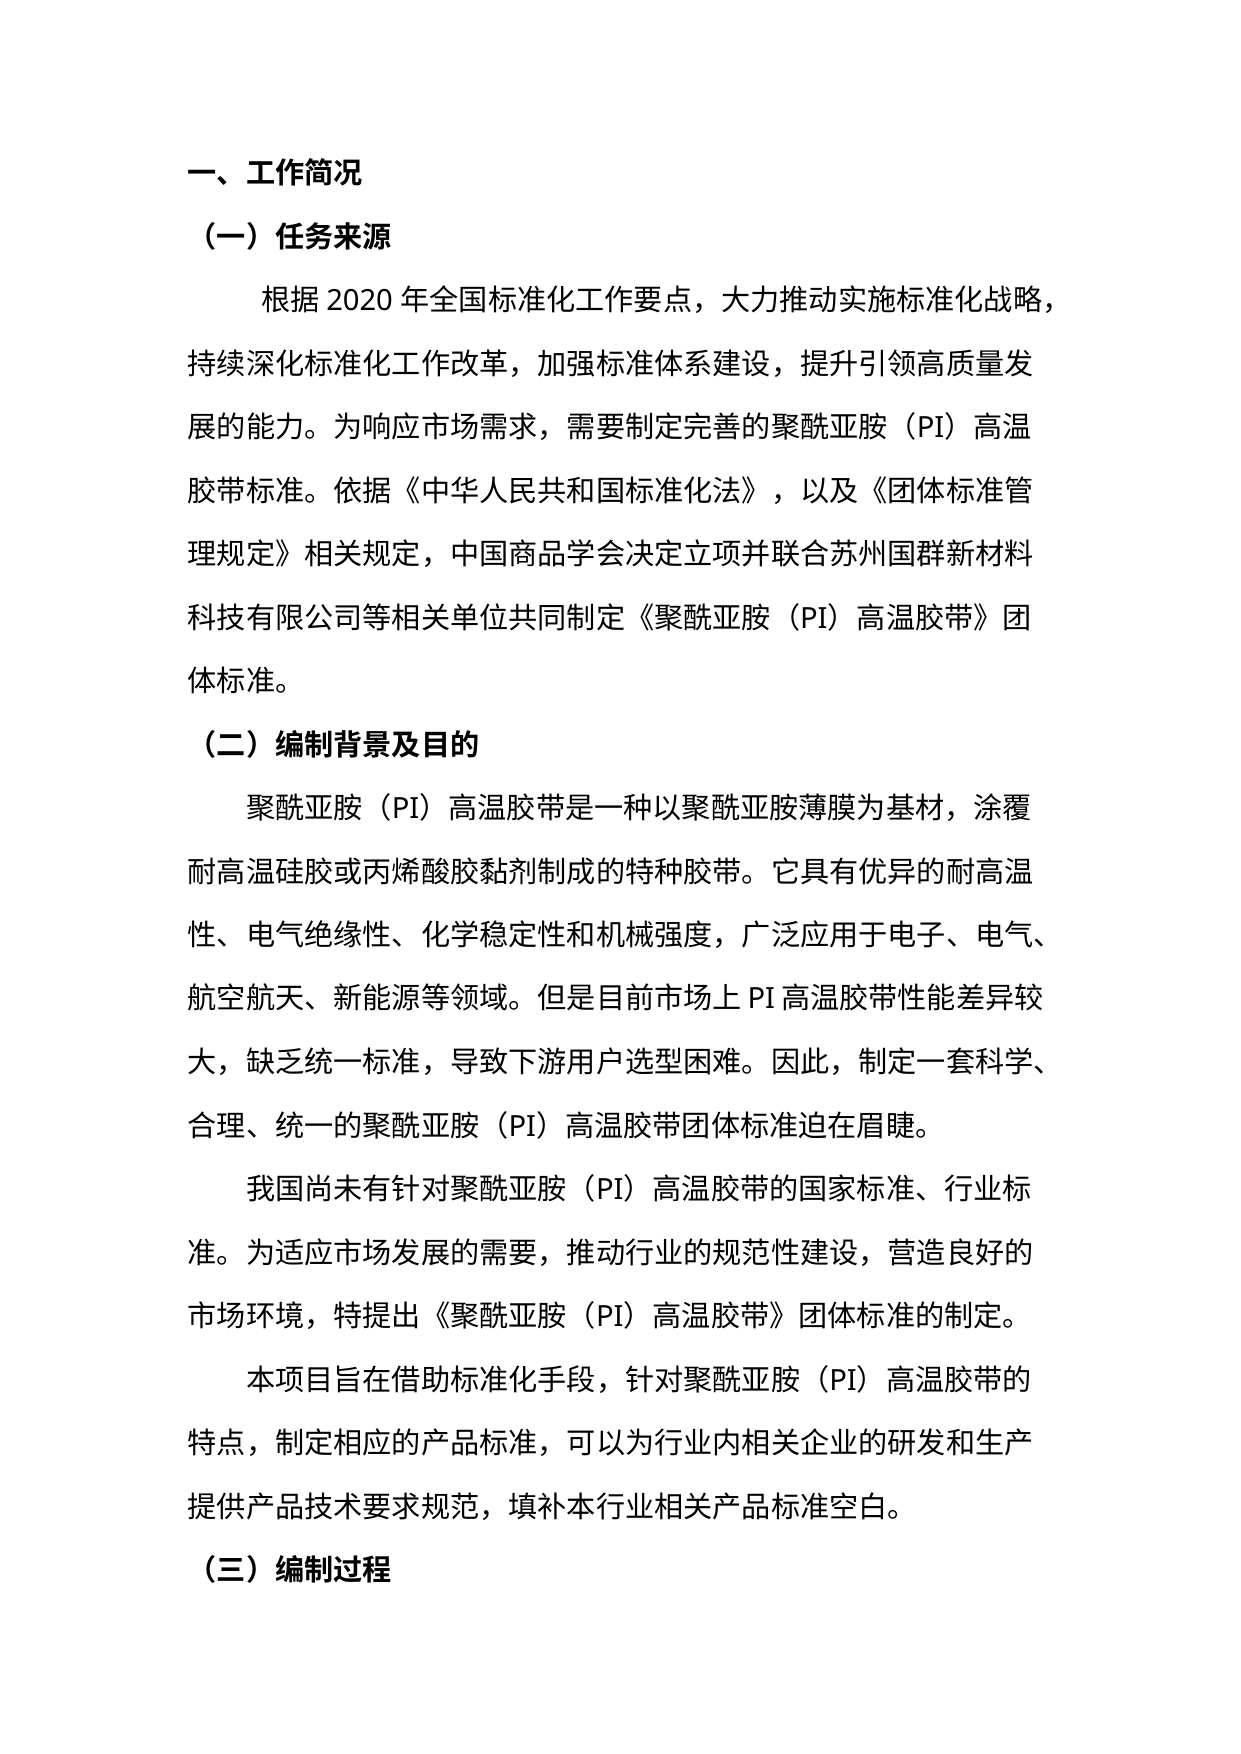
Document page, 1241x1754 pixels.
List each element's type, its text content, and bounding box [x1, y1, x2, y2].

text （一）任务来源 [187, 213, 1053, 256]
text 我国尚未有针对聚酰亚胺（PI）高温胶带的国家标准、行业标准。为适应市场发展的需要，推动行业的规范性建设，营造良好的市场环境，特提出《聚酰亚胺（PI）高温胶带》团体标准的制定。 [187, 1166, 1053, 1335]
text （三）编制过程 [187, 1547, 1053, 1589]
text 聚酰亚胺（PI）高温胶带是一种以聚酰亚胺薄膜为基材，涂覆耐高温硅胶或丙烯酸胶黏剂制成的特种胶带。它具有优异的耐高温性、电气绝缘性、化学稳定性和机械强度，广泛应用于电子、电气、航空航天、新能源等领域。但是目前市场上PI高温胶带性能差异较大，缺乏统一标准，导致下游用户选型困难。因此，制定一套科学、合理、统一的聚酰亚胺（PI）高温胶带团体标准迫在眉睫。 [187, 785, 1053, 1144]
text 一、工作简况 [187, 150, 1053, 192]
text 根据 2020 年全国标准化工作要点，大力推动实施标准化战略，持续深化标准化工作改革，加强标准体系建设，提升引领高质量发展的能力。为响应市场需求，需要制定完善的聚酰亚胺（PI）高温胶带标准。依据《中华人民共和国标准化法》，以及《团体标准管理规定》相关规定，中国商品学会决定立项并联合苏州国群新材料科技有限公司等相关单位共同制定《聚酰亚胺（PI）高温胶带》团体标准。 [187, 277, 1053, 700]
text 本项目旨在借助标准化手段，针对聚酰亚胺（PI）高温胶带的特点，制定相应的产品标准，可以为行业内相关企业的研发和生产提供产品技术要求规范，填补本行业相关产品标准空白。 [187, 1356, 1053, 1525]
text （二）编制背景及目的 [187, 721, 1053, 763]
